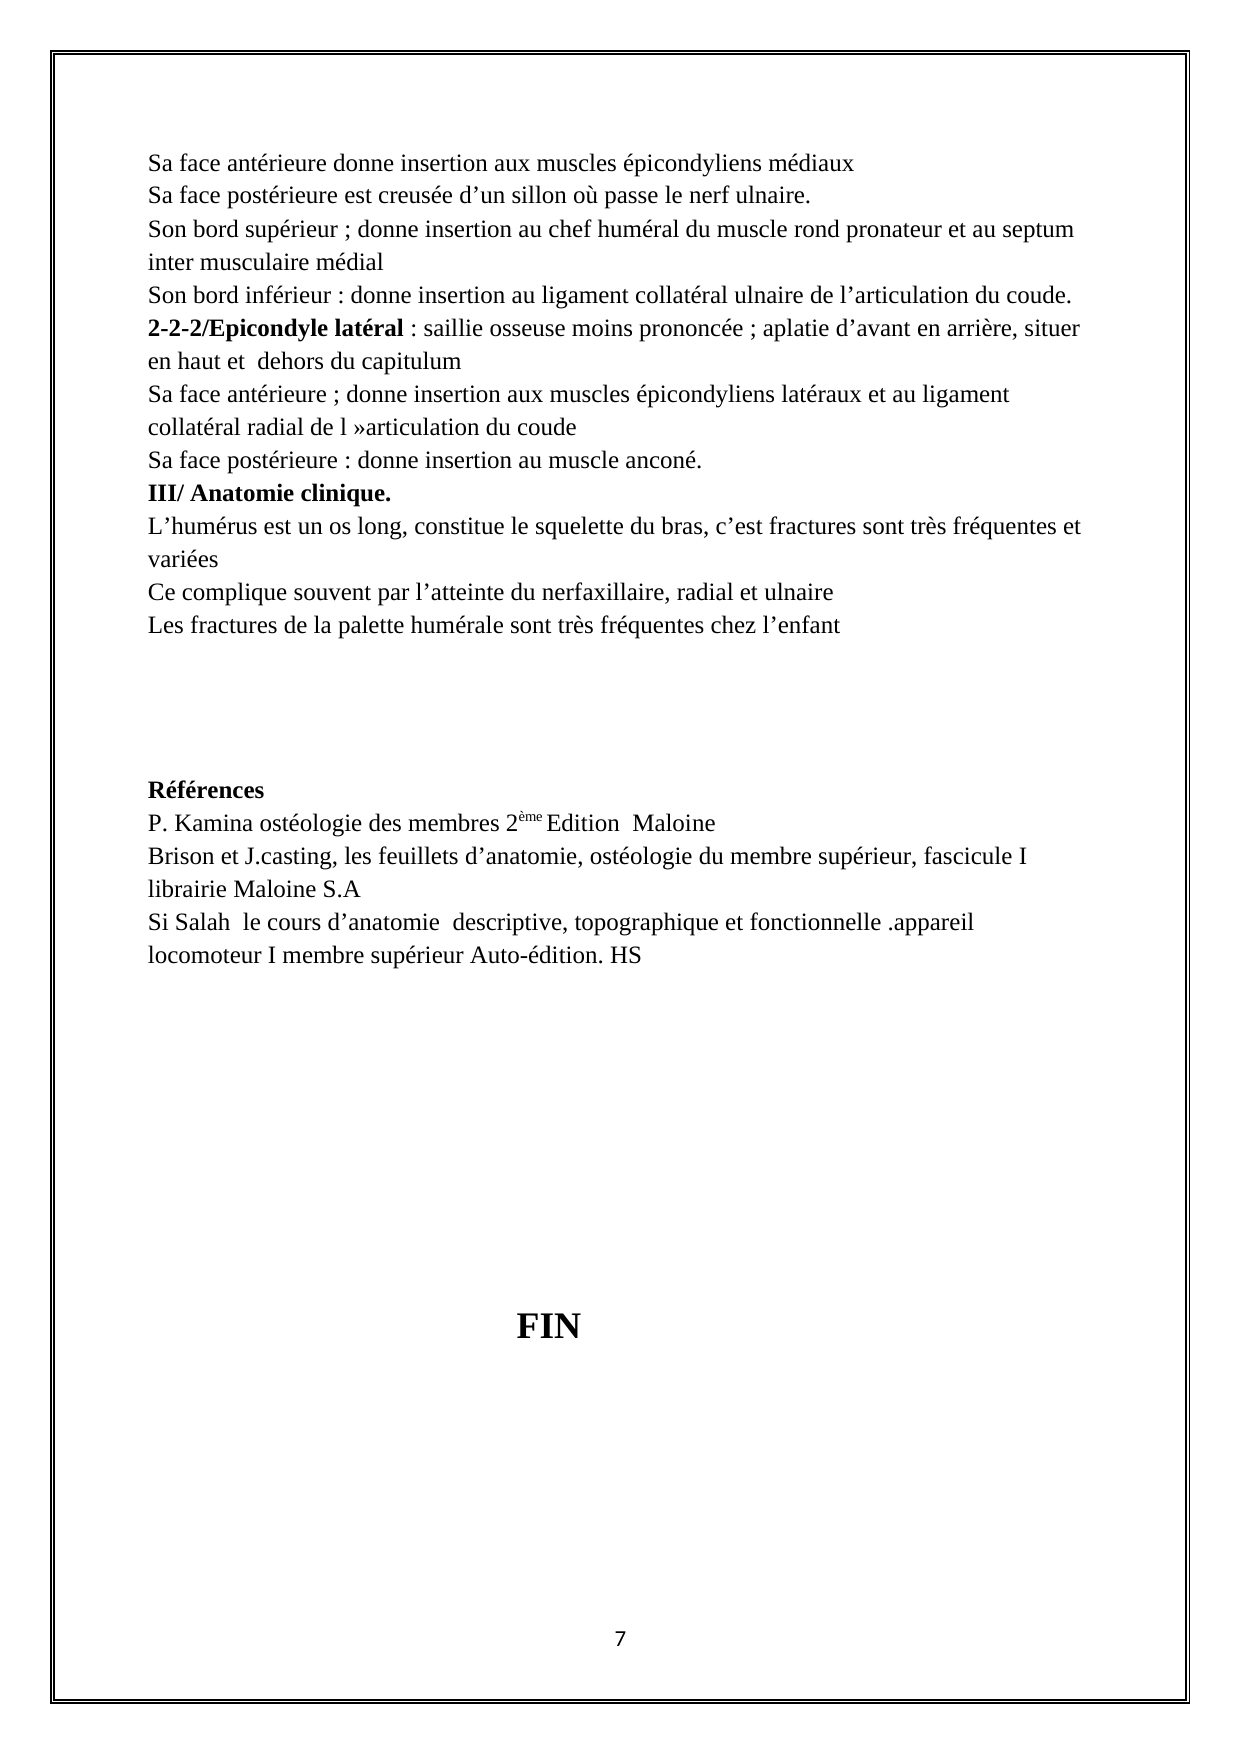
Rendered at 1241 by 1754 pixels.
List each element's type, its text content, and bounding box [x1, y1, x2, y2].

text Références [148, 775, 1093, 804]
text III/ Anatomie clinique. [148, 478, 1093, 507]
text Son bord supérieur ; donne insertion au chef huméral du muscle rond pronateur et au septum inter musculaire médial [148, 214, 1093, 275]
text 2-2-2/Epicondyle latéral : saillie osseuse moins prononcée ; aplatie d’avant en arrière, situer en haut et dehors du capitulum [148, 313, 1093, 374]
text Sa face postérieure est creusée d’un sillon où passe le nerf ulnaire. [148, 181, 1093, 209]
text P. Kamina ostéologie des membres 2ème Edition Maloine [148, 808, 1093, 837]
text Sa face postérieure : donne insertion au muscle anconé. [148, 445, 1093, 473]
text L’humérus est un os long, constitue le squelette du bras, c’est fractures sont très fréquentes et variées [148, 511, 1093, 573]
text Les fractures de la palette humérale sont très fréquentes chez l’enfant [148, 610, 1093, 639]
text Sa face antérieure donne insertion aux muscles épicondyliens médiaux [148, 148, 1093, 176]
text Ce complique souvent par l’atteinte du nerfaxillaire, radial et ulnaire [148, 577, 1093, 606]
text Sa face antérieure ; donne insertion aux muscles épicondyliens latéraux et au ligament collatéral radial de l »articulation du coude [148, 379, 1093, 441]
text FIN [443, 1303, 1093, 1346]
text Son bord inférieur : donne insertion au ligament collatéral ulnaire de l’articulation du coude. [148, 280, 1093, 308]
text Si Salah le cours d’anatomie descriptive, topographique et fonctionnelle .appareil locomoteur I membre supérieur Auto-édition. HS [148, 907, 1093, 969]
text Brison et J.casting, les feuillets d’anatomie, ostéologie du membre supérieur, fascicule I librairie Maloine S.A [148, 841, 1093, 903]
